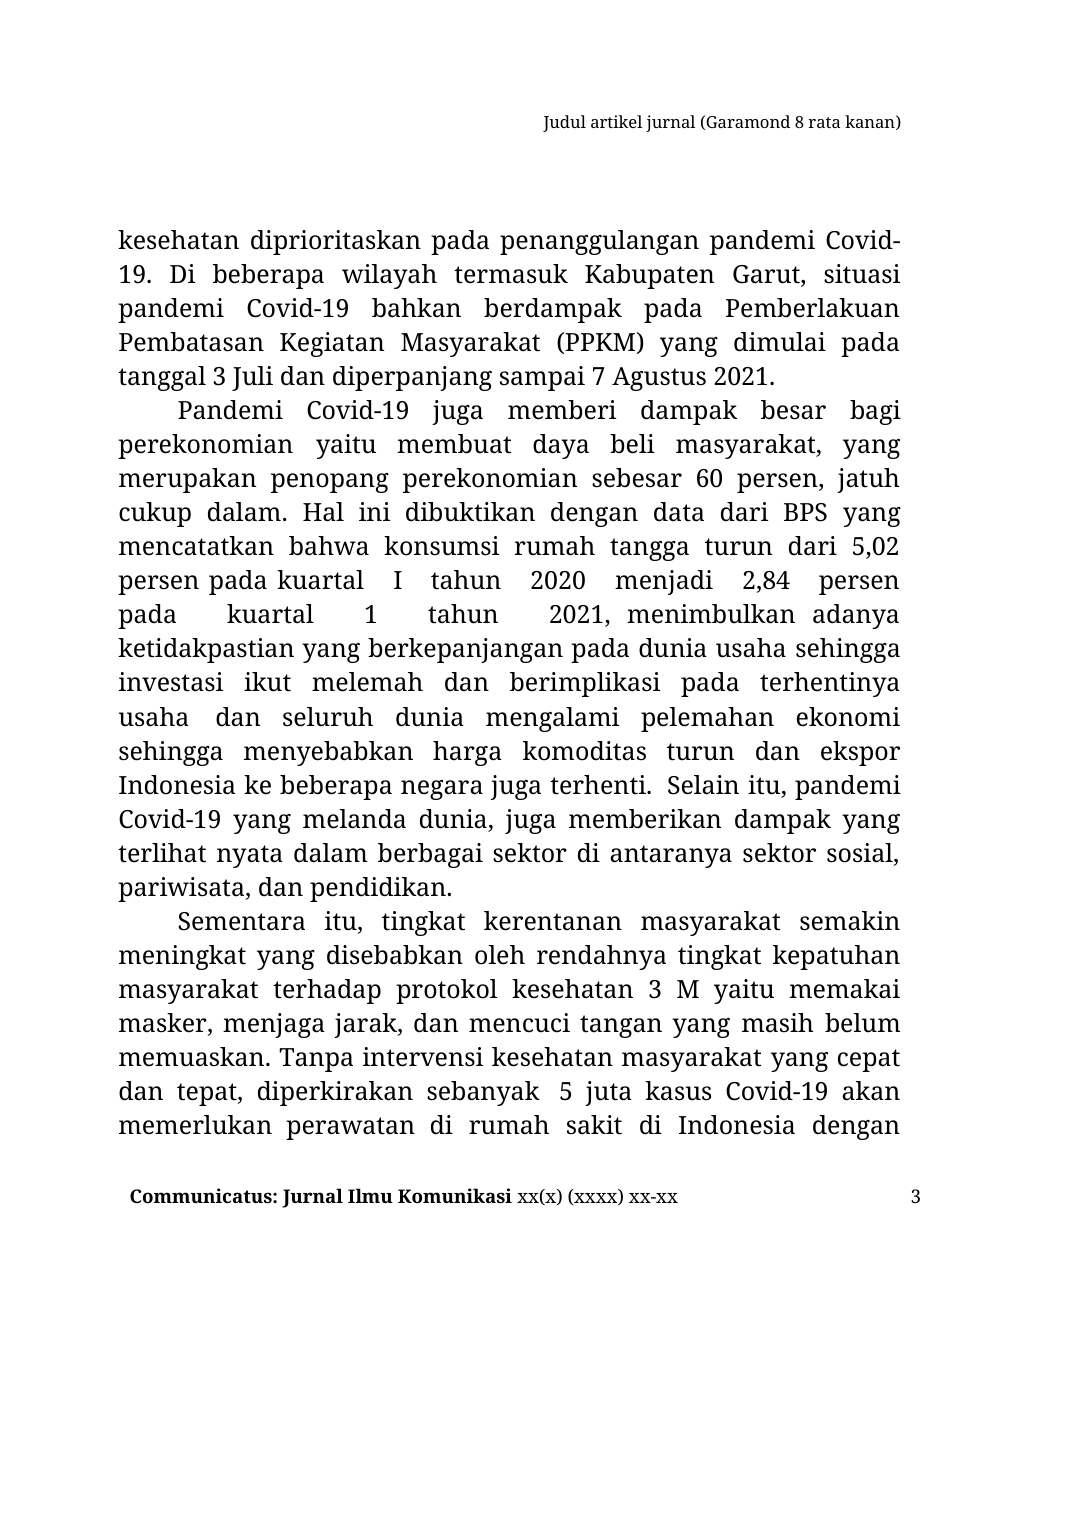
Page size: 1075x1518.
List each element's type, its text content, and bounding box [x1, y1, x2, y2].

text Pandemi Covid-19 juga memberi dampak besar bagi perekonomian yaitu membuat daya beli masyarakat, yang merupakan penopang perekonomian sebesar 60 persen, jatuh cukup dalam. Hal ini dibuktikan dengan data dari BPS yang mencatatkan bahwa konsumsi rumah tangga turun dari 5,02 persen pada kuartal I tahun 2020 menjadi 2,84 persen pada kuartal 1 tahun 2021, menimbulkan adanya ketidakpastian yang berkepanjangan pada dunia usaha sehingga investasi ikut melemah dan berimplikasi pada terhentinya usaha dan seluruh dunia mengalami pelemahan ekonomi sehingga menyebabkan harga komoditas turun dan ekspor Indonesia ke beberapa negara juga terhenti. Selain itu, pandemi Covid-19 yang melanda dunia, juga memberikan dampak yang terlihat nyata dalam berbagai sektor di antaranya sektor sosial, pariwisata, dan pendidikan. [118, 393, 901, 903]
